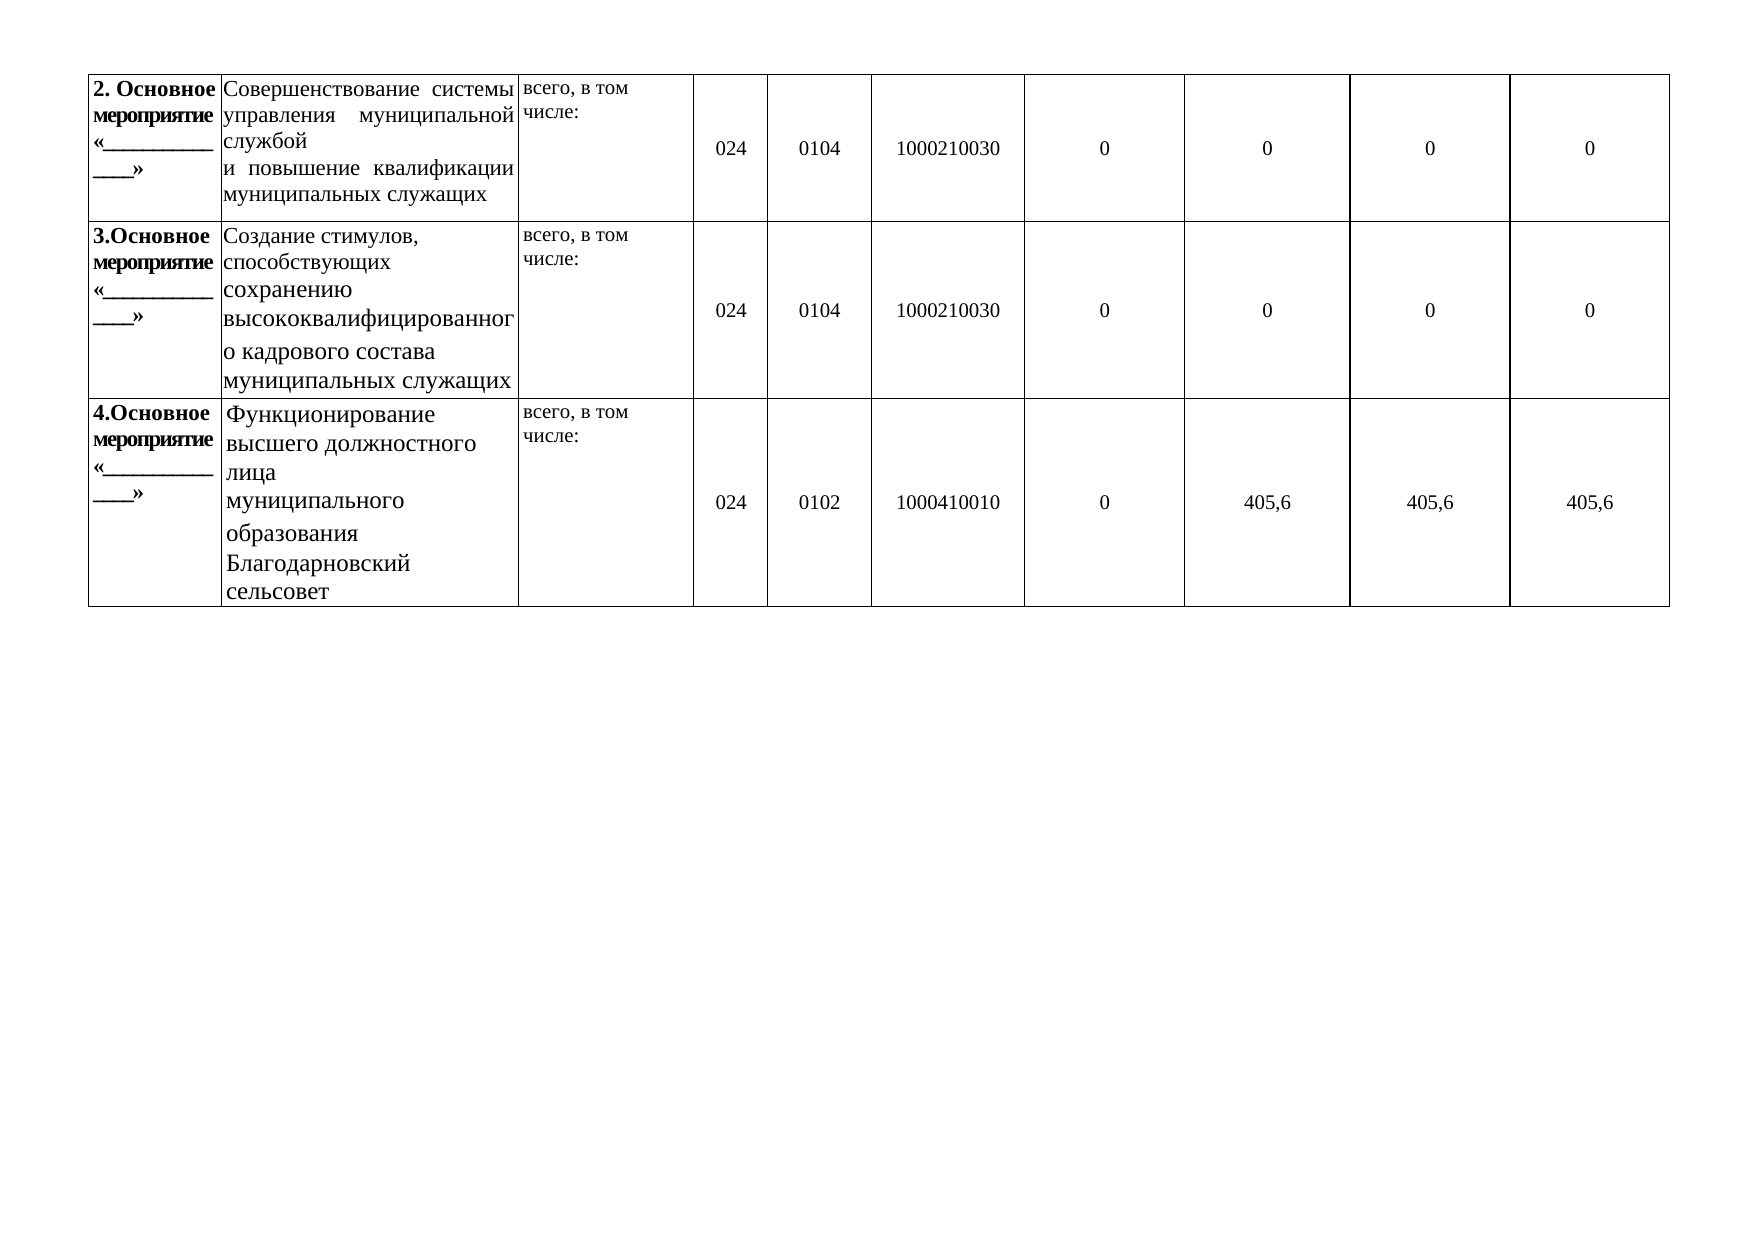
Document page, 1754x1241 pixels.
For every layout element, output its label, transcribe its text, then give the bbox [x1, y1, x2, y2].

table_cell 0 [1511, 222, 1669, 398]
table_cell 0104 [768, 222, 871, 398]
table_cell Функционирование высшего должностного лица муниципального образования Благодарновский сельсовет [222, 399, 518, 606]
table_cell 405,6 [1351, 399, 1509, 606]
table_cell всего, в том числе: [519, 399, 693, 606]
table_cell 405,6 [1511, 399, 1669, 606]
table_cell 4.Основное мероприятие «_______________» [89, 399, 221, 606]
table_cell 0 [1185, 75, 1349, 221]
table_cell 024 [694, 75, 767, 221]
table_cell всего, в том числе: [519, 222, 693, 398]
table_cell 0 [1025, 75, 1184, 221]
table_cell 0 [1025, 222, 1184, 398]
table_cell 0 [1185, 222, 1349, 398]
table_cell 024 [694, 222, 767, 398]
table_cell 2. Основное мероприятие «_______________» [89, 75, 221, 221]
table_cell Создание стимулов, способствующих сохранению высококвалифицированного кадрового состава муниципальных служащих [222, 222, 518, 398]
table_cell 024 [694, 399, 767, 606]
table_cell 3.Основное мероприятие «_______________» [89, 222, 221, 398]
table_cell 1000410010 [872, 399, 1024, 606]
table_cell Совершенствование системы управления муниципальной службой и повышение квалификации муниципальных служащих [222, 75, 518, 221]
table_cell 0 [1351, 222, 1509, 398]
table_cell 0104 [768, 75, 871, 221]
table_cell 1000210030 [872, 222, 1024, 398]
table_cell 0 [1351, 75, 1509, 221]
table_cell 0 [1025, 399, 1184, 606]
table_cell 0102 [768, 399, 871, 606]
table_cell всего, в том числе: [519, 75, 693, 221]
table_cell 405,6 [1185, 399, 1349, 606]
table_cell 0 [1511, 75, 1669, 221]
table_cell 1000210030 [872, 75, 1024, 221]
